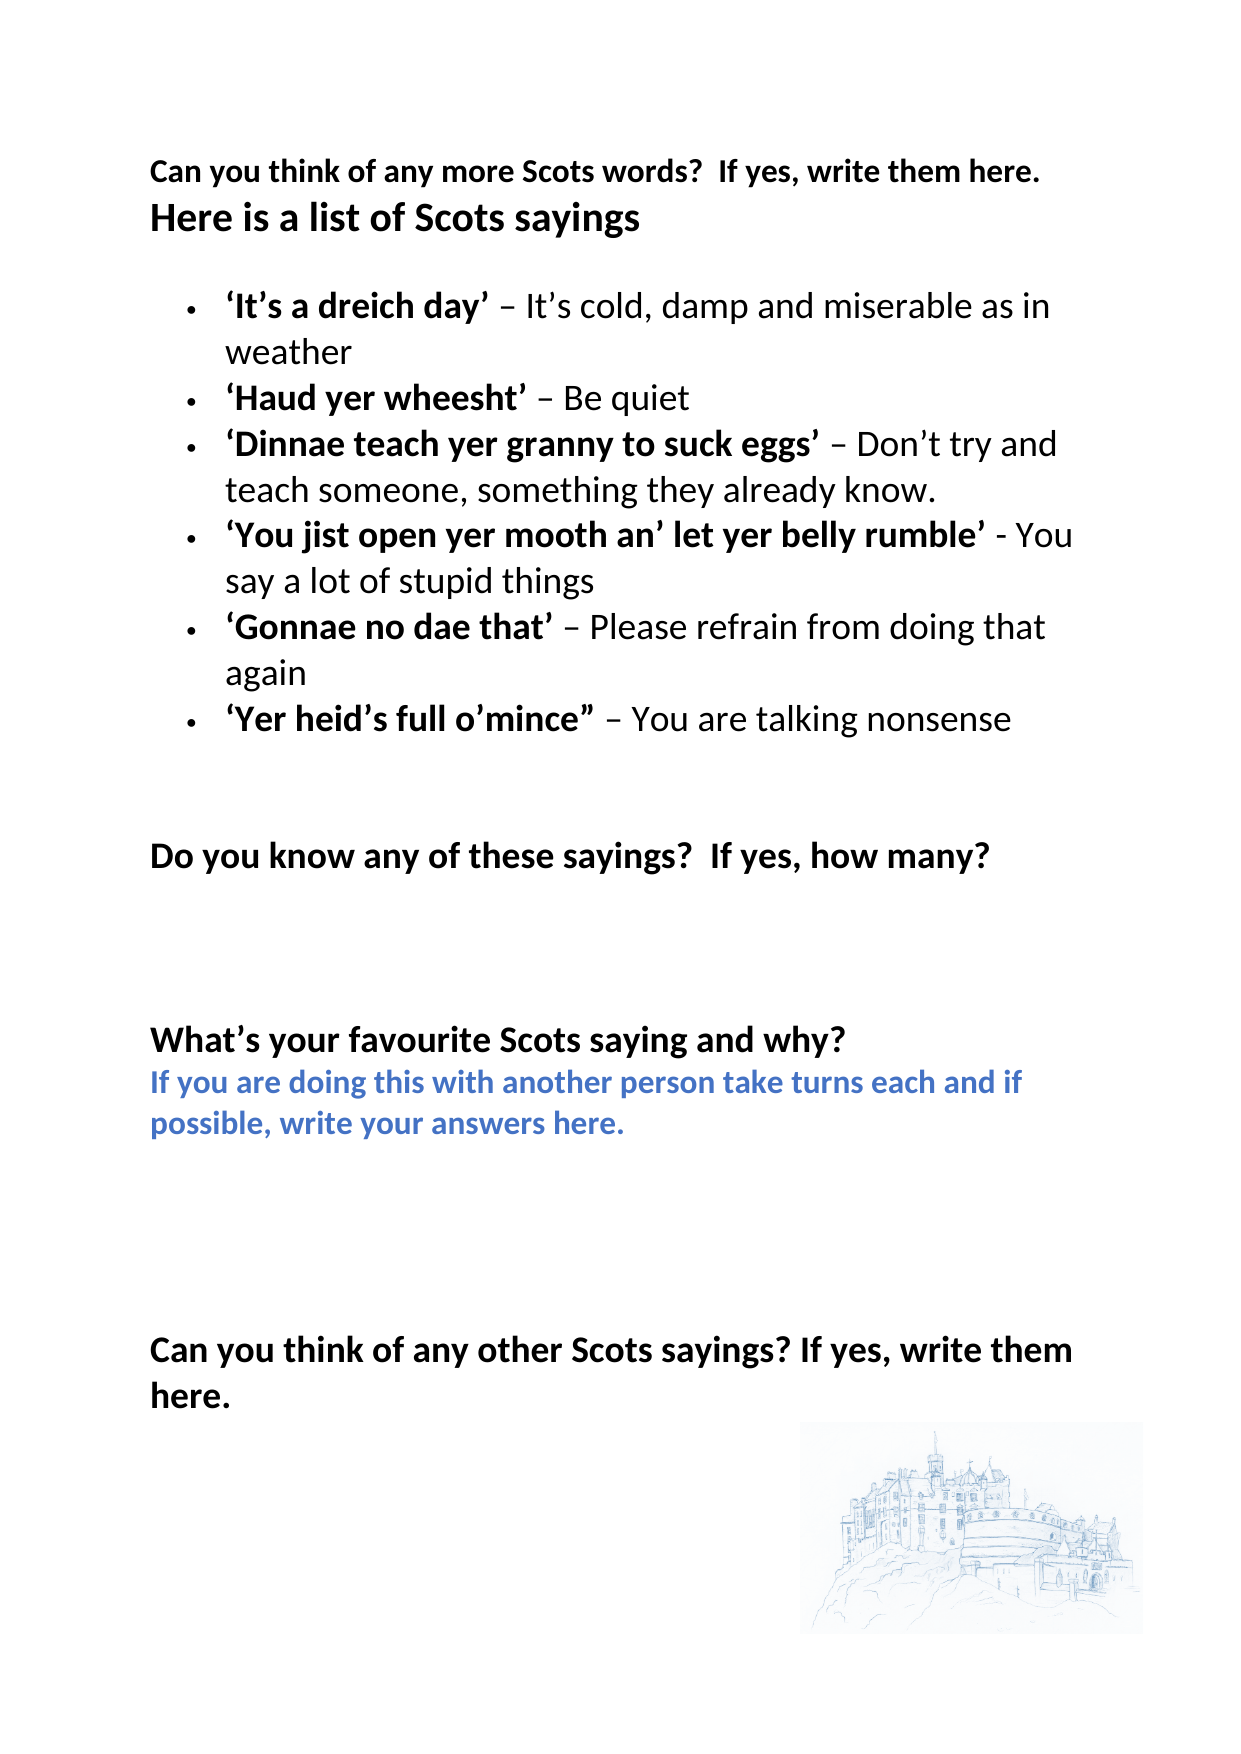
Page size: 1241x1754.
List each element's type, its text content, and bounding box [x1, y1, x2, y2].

text What’s your favourite Scots saying and why? [150, 1016, 1090, 1061]
list ‘Dinnae teach yer granny to suck eggs’ – Don’t try and teach someone, something they already know. [187, 420, 1090, 511]
text Can you think of any more Scots words? If yes, write them here. [150, 150, 1090, 191]
list ‘Yer heid’s full o’mince” – You are talking nonsense [187, 695, 1090, 741]
text Do you know any of these sayings? If yes, how many? [150, 832, 1090, 878]
list ‘Gonnae no dae that’ – Please refrain from doing that again [187, 603, 1090, 695]
text If you are doing this with another person take turns each and if possible, write your answers here. [150, 1061, 1090, 1143]
list ‘You jist open yer mooth an’ let yer belly rumble’ - You say a lot of stupid things [187, 511, 1090, 603]
list ‘It’s a dreich day’ – It’s cold, damp and miserable as in weather [187, 282, 1090, 374]
text Here is a list of Scots sayings [150, 191, 1090, 242]
text Can you think of any other Scots sayings? If yes, write them here. [150, 1326, 1090, 1418]
list ‘Haud yer wheesht’ – Be quiet [187, 374, 1090, 420]
